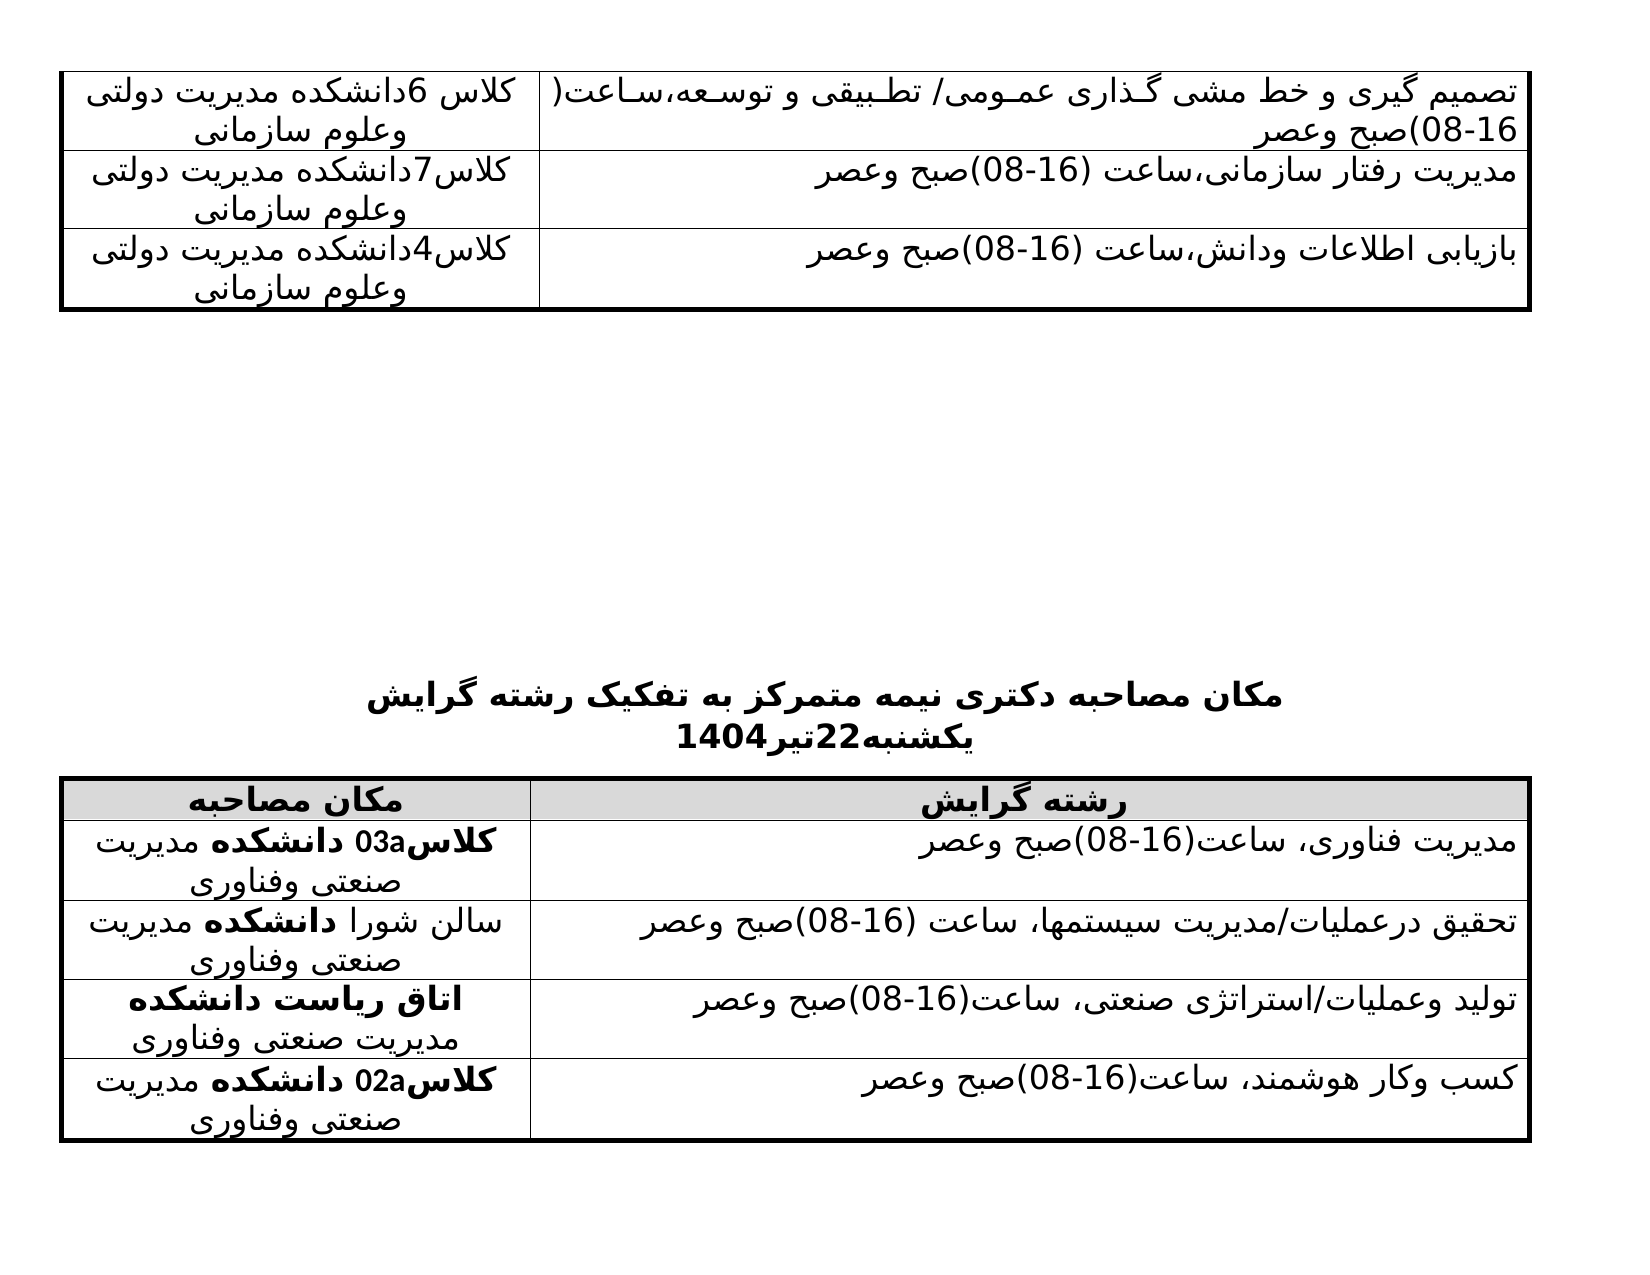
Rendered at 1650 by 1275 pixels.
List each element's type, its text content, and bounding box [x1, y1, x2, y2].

table_cell کلاس4دانشکده مدیریت دولتی وعلوم سازمانی [64, 229, 539, 307]
table_cell اتاق ریاست دانشکده مدیریت صنعتی وفناوری [64, 980, 530, 1058]
table_header مکان مصاحبه [64, 781, 530, 819]
table_cell کلاس 6دانشکده مدیریت دولتی وعلوم سازمانی [64, 72, 539, 149]
table_cell مدیریت فناوری، ساعت(16-08)صبح وعصر [531, 821, 1527, 900]
table_cell کسب وکار هوشمند، ساعت(16-08)صبح وعصر [531, 1059, 1527, 1138]
table_cell کلاس7دانشکده مدیریت دولتی وعلوم سازمانی [64, 151, 539, 228]
table_cell مدیریت رفتار سازمانی،ساعت (16-08)صبح وعصر [540, 151, 1527, 228]
text مکان مصاحبه دکتری نیمه متمرکز به تفکیک رشته گرایش یکشنبه22تیر1404 [59, 676, 1591, 756]
table_cell کلاس02a دانشکده مدیریت صنعتی وفناوری [64, 1059, 530, 1138]
table_cell سالن شورا دانشکده مدیریت صنعتی وفناوری [64, 901, 530, 979]
table_header رشته گرایش [531, 781, 1527, 819]
table_cell تحقیق درعملیات/مدیریت سیستمها، ساعت (16-08)صبح وعصر [531, 901, 1527, 979]
table_cell تولید وعملیات/استراتژی صنعتی، ساعت(16-08)صبح وعصر [531, 980, 1527, 1058]
table_cell کلاس03a دانشکده مدیریت صنعتی وفناوری [64, 821, 530, 900]
table_cell تصمیم گیری و خط مشی گذاری عمومی/ تطبیقی و توسعه،ساعت(16-08)صبح وعصر [540, 72, 1527, 149]
table_cell بازیابی اطلاعات ودانش،ساعت (16-08)صبح وعصر [540, 229, 1527, 307]
